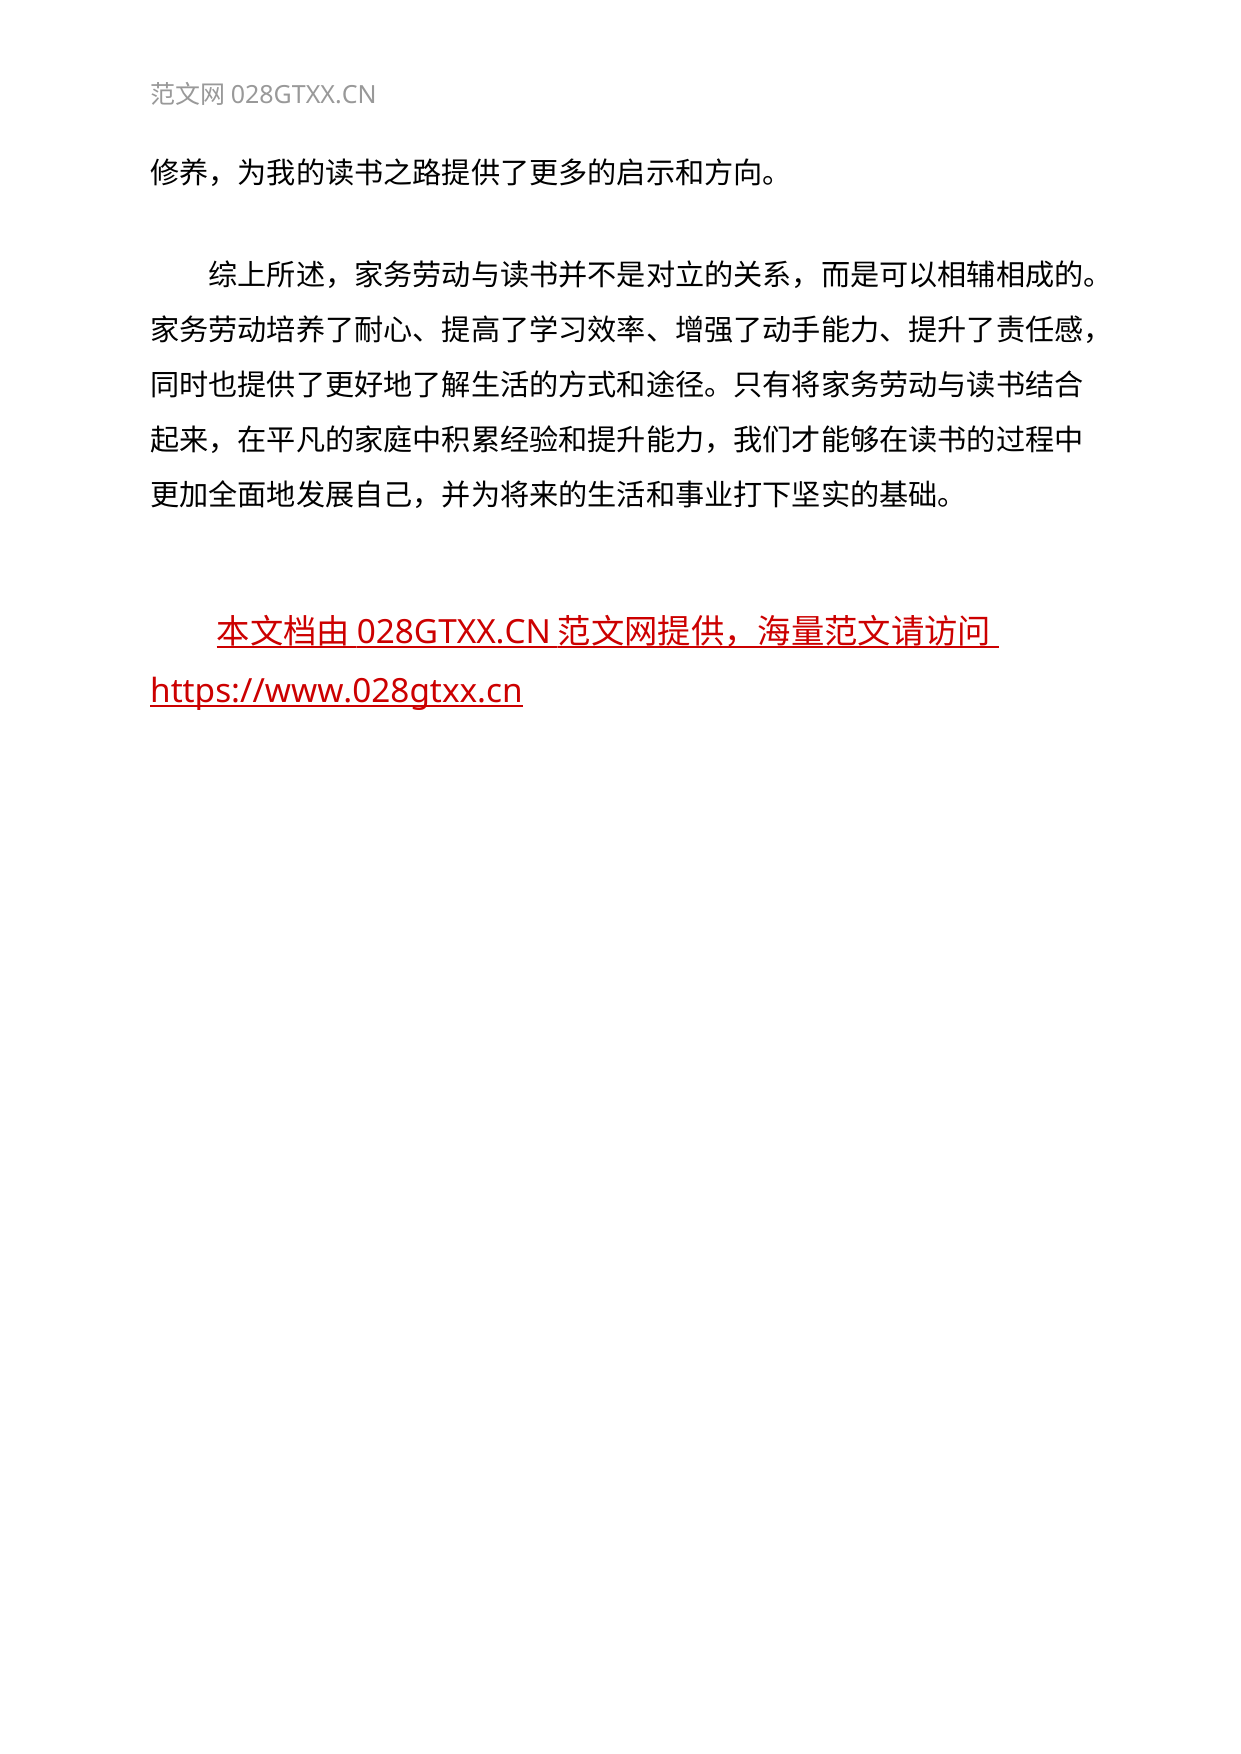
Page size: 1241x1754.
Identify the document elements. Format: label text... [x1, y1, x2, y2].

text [150, 150, 1090, 192]
text 综上所述，家务劳动与读书并不是对立的关系，而是可以相辅相成的。家务劳动培养了耐心、提高了学习效率、增强了动手能力、提升了责任感，同时也提供了更好地了解生活的方式和途径。只有将家务劳动与读书结合起来，在平凡的家庭中积累经验和提升能力，我们才能够在读书的过程中更加全面地发展自己，并为将来的生活和事业打下坚实的基础。 [150, 252, 1090, 514]
text 本文档由028GTXX.CN范文网提供，海量范文请访问 https://www.028gtxx.cn [150, 604, 1090, 712]
